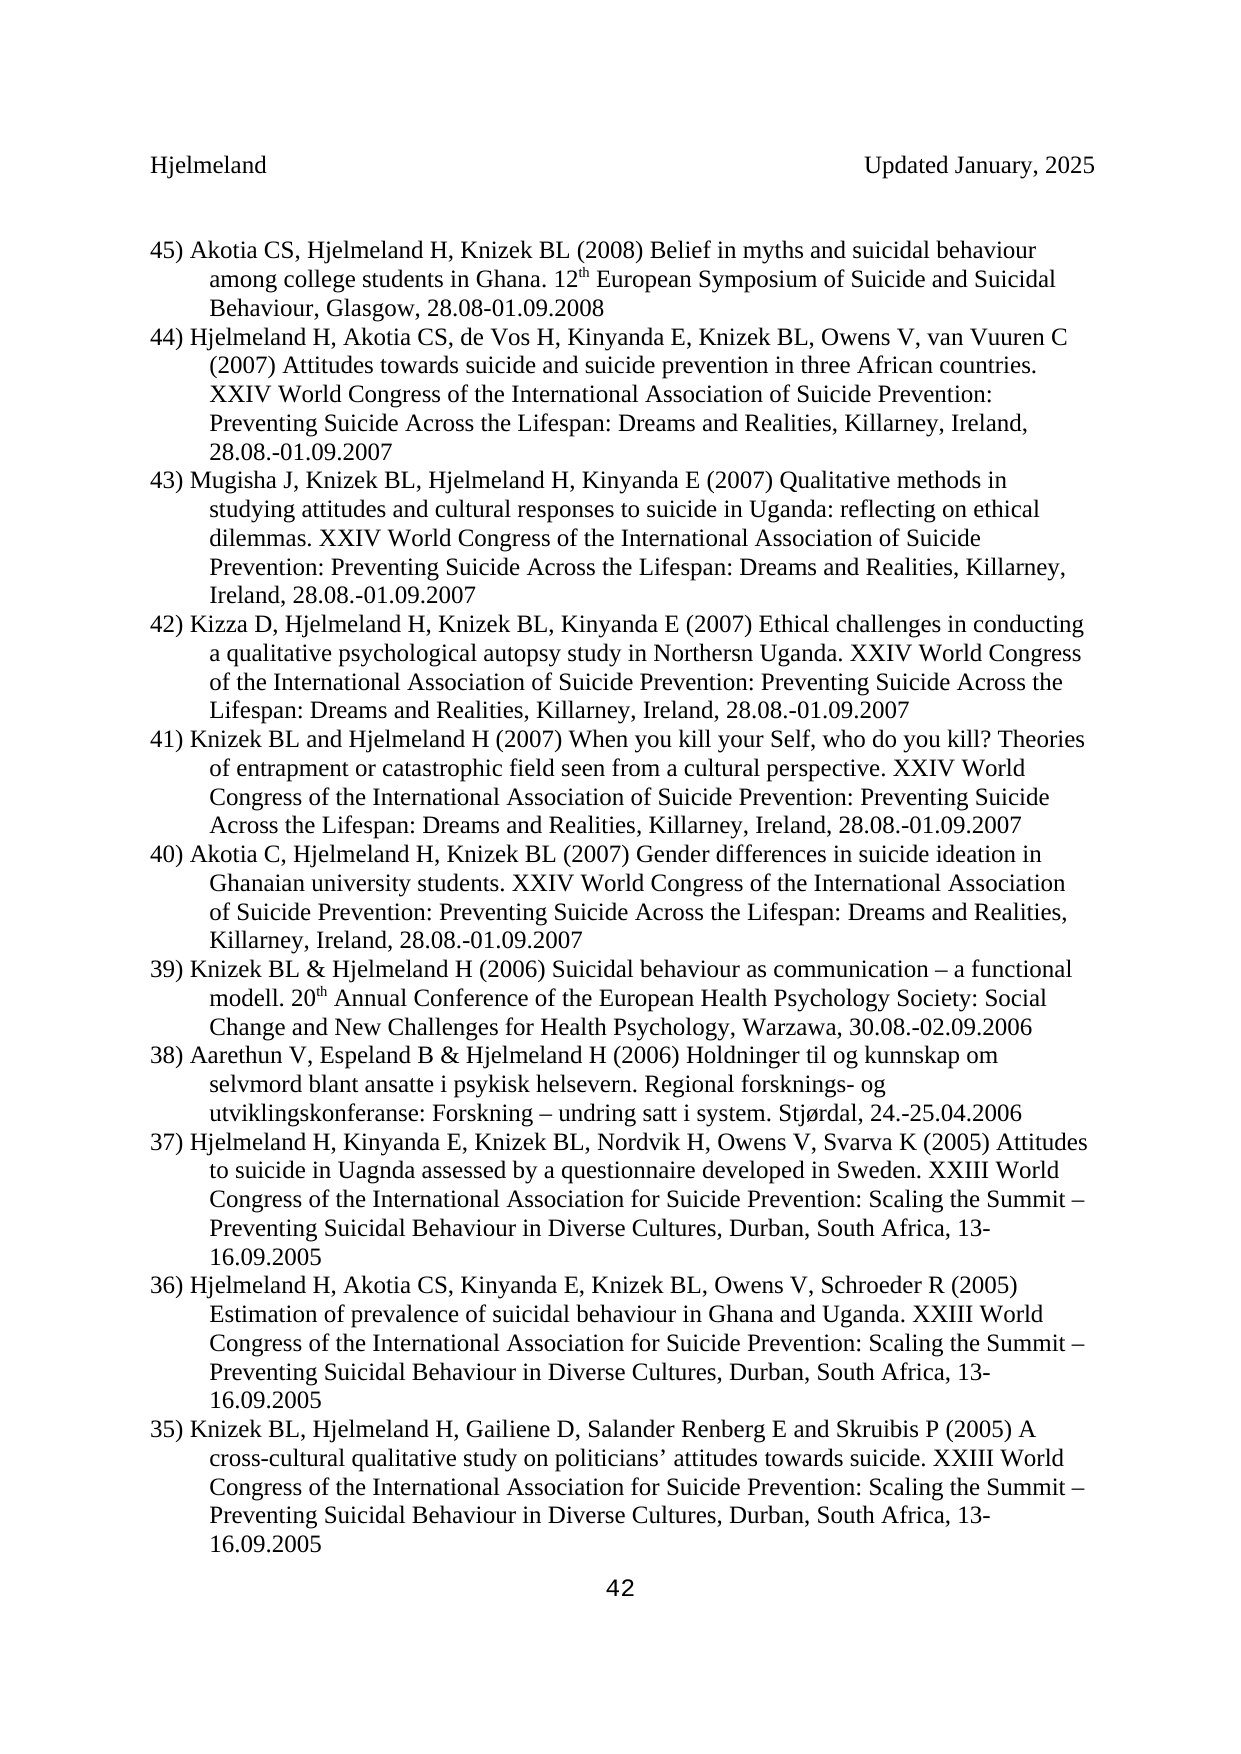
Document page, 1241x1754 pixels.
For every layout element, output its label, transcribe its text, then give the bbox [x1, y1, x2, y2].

text 38) Aarethun V, Espeland B & Hjelmeland H (2006) Holdninger til og kunnskap om selvmord blant ansatte i psykisk helsevern. Regional forsknings- og utviklingskonferanse: Forskning – undring satt i system. Stjørdal, 24.-25.04.2006 [150, 1040, 1090, 1127]
text 40) Akotia C, Hjelmeland H, Knizek BL (2007) Gender differences in suicide ideation in Ghanaian university students. XXIV World Congress of the International Association of Suicide Prevention: Preventing Suicide Across the Lifespan: Dreams and Realities, Killarney, Ireland, 28.08.-01.09.2007 [150, 839, 1090, 954]
text 39) Knizek BL & Hjelmeland H (2006) Suicidal behaviour as communication – a functional modell. 20th Annual Conference of the European Health Psychology Society: Social Change and New Challenges for Health Psychology, Warzawa, 30.08.-02.09.2006 [150, 954, 1090, 1040]
text 35) Knizek BL, Hjelmeland H, Gailiene D, Salander Renberg E and Skruibis P (2005) A cross-cultural qualitative study on politicians’ attitudes towards suicide. XXIII World Congress of the International Association for Suicide Prevention: Scaling the Summit – Preventing Suicidal Behaviour in Diverse Cultures, Durban, South Africa, 13-16.09.2005 [150, 1414, 1090, 1558]
text 45) Akotia CS, Hjelmeland H, Knizek BL (2008) Belief in myths and suicidal behaviour among college students in Ghana. 12th European Symposium of Suicide and Suicidal Behaviour, Glasgow, 28.08-01.09.2008 [150, 235, 1090, 322]
text 36) Hjelmeland H, Akotia CS, Kinyanda E, Knizek BL, Owens V, Schroeder R (2005) Estimation of prevalence of suicidal behaviour in Ghana and Uganda. XXIII World Congress of the International Association for Suicide Prevention: Scaling the Summit – Preventing Suicidal Behaviour in Diverse Cultures, Durban, South Africa, 13-16.09.2005 [150, 1270, 1090, 1414]
text 37) Hjelmeland H, Kinyanda E, Knizek BL, Nordvik H, Owens V, Svarva K (2005) Attitudes to suicide in Uagnda assessed by a questionnaire developed in Sweden. XXIII World Congress of the International Association for Suicide Prevention: Scaling the Summit – Preventing Suicidal Behaviour in Diverse Cultures, Durban, South Africa, 13-16.09.2005 [150, 1127, 1090, 1270]
text 43) Mugisha J, Knizek BL, Hjelmeland H, Kinyanda E (2007) Qualitative methods in studying attitudes and cultural responses to suicide in Uganda: reflecting on ethical dilemmas. XXIV World Congress of the International Association of Suicide Prevention: Preventing Suicide Across the Lifespan: Dreams and Realities, Killarney, Ireland, 28.08.-01.09.2007 [150, 465, 1090, 609]
text 42) Kizza D, Hjelmeland H, Knizek BL, Kinyanda E (2007) Ethical challenges in conducting a qualitative psychological autopsy study in Northersn Uganda. XXIV World Congress of the International Association of Suicide Prevention: Preventing Suicide Across the Lifespan: Dreams and Realities, Killarney, Ireland, 28.08.-01.09.2007 [150, 609, 1090, 724]
text 44) Hjelmeland H, Akotia CS, de Vos H, Kinyanda E, Knizek BL, Owens V, van Vuuren C (2007) Attitudes towards suicide and suicide prevention in three African countries. XXIV World Congress of the International Association of Suicide Prevention: Preventing Suicide Across the Lifespan: Dreams and Realities, Killarney, Ireland, 28.08.-01.09.2007 [150, 322, 1090, 465]
text 41) Knizek BL and Hjelmeland H (2007) When you kill your Self, who do you kill? Theories of entrapment or catastrophic field seen from a cultural perspective. XXIV World Congress of the International Association of Suicide Prevention: Preventing Suicide Across the Lifespan: Dreams and Realities, Killarney, Ireland, 28.08.-01.09.2007 [150, 724, 1090, 839]
